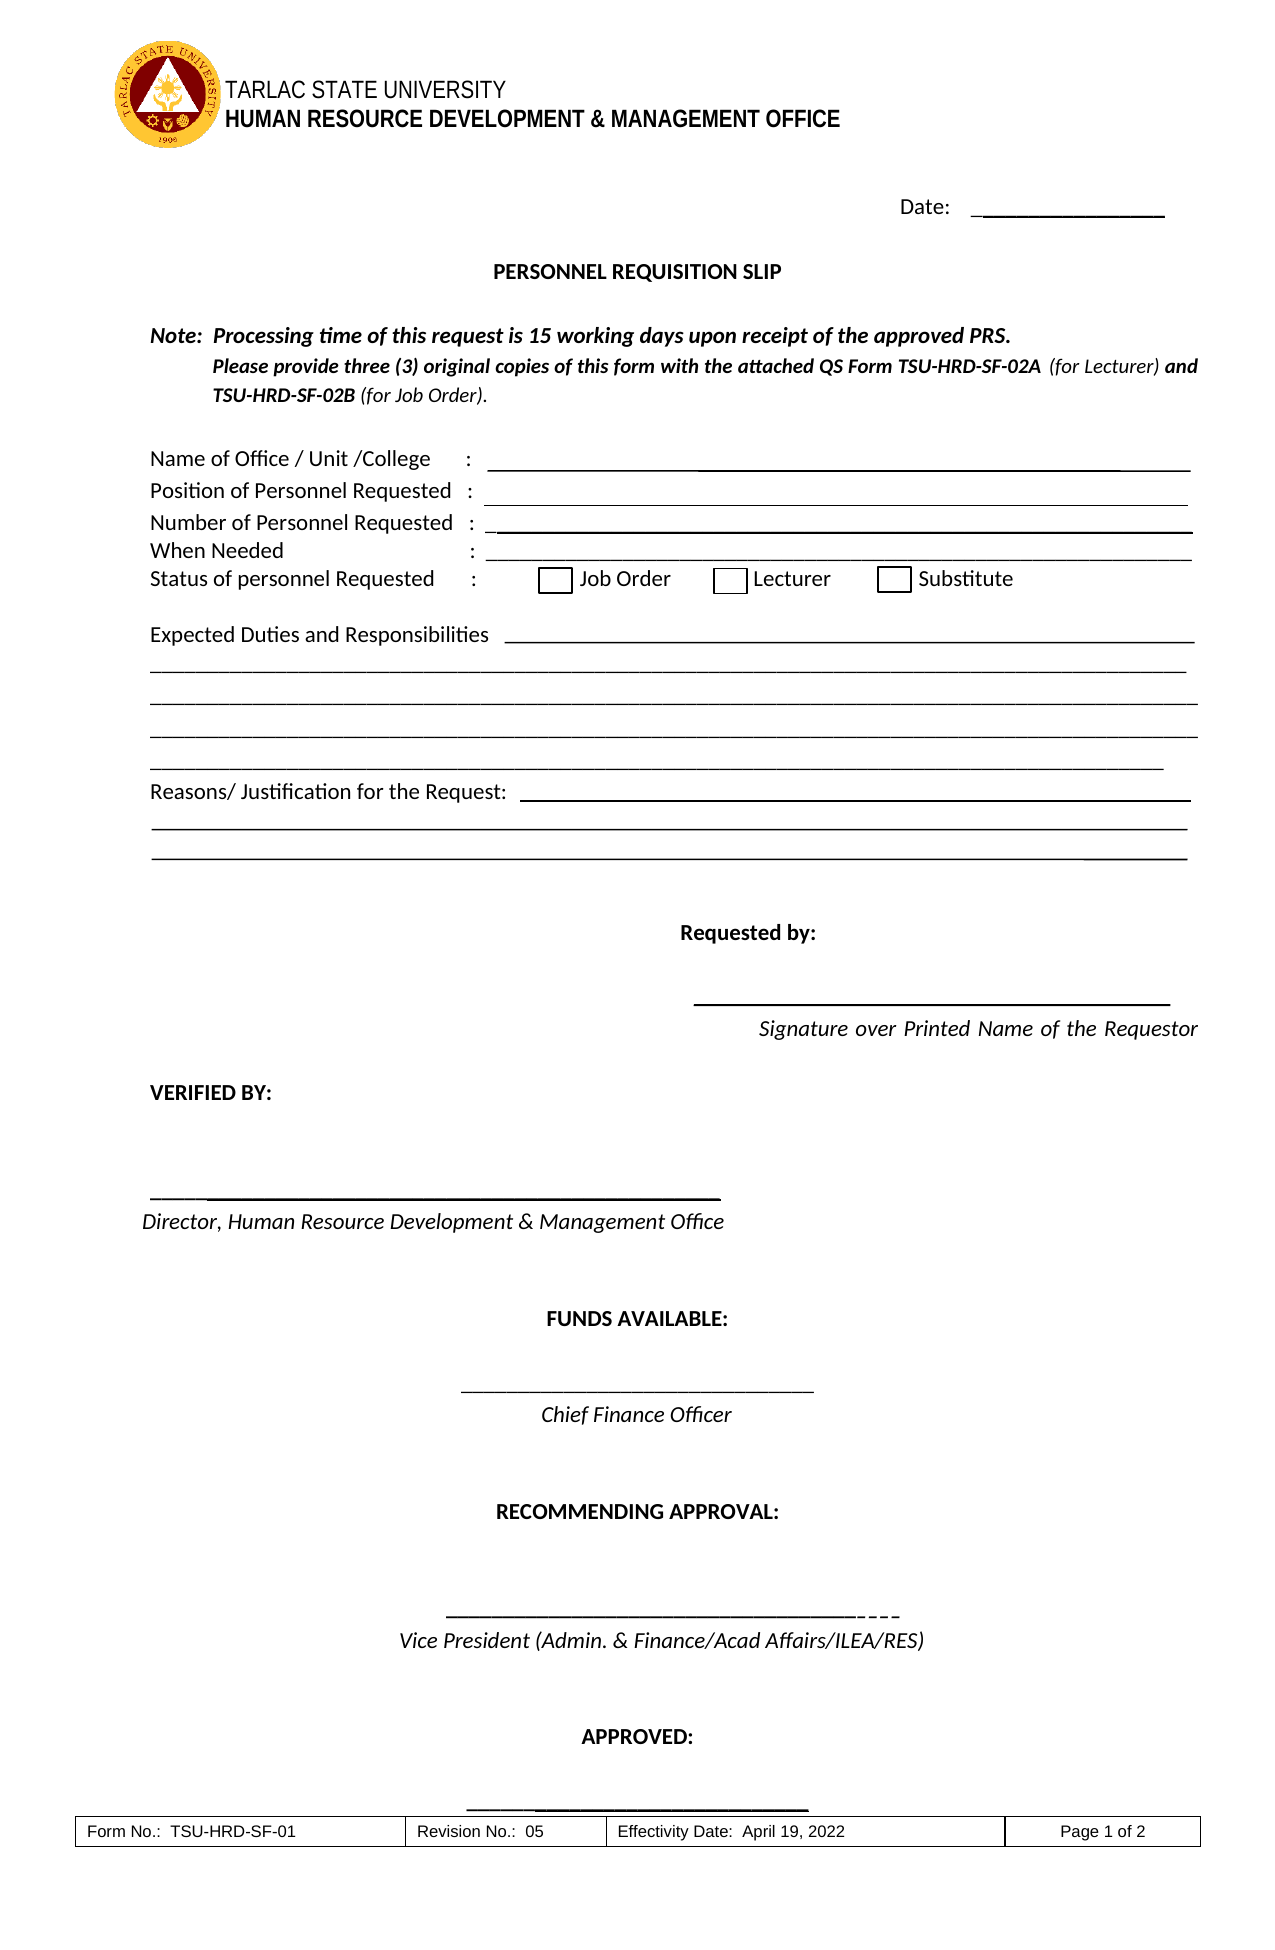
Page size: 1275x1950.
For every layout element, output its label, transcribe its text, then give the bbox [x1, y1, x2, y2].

text Signature over Printed Name of the Requestor [600, 1014, 1200, 1074]
text Name of Office / Unit /College : [75, 444, 1200, 472]
text Please provide three (3) original copies of this form with the attached QS Form TSU-HRD-SF-02A (for Lecturer) and TSU-HRD-SF-02B (for Job Order). [212, 353, 1200, 408]
list Status of personnel Requested : Job Order Lecturer Substitute [75, 564, 1200, 592]
text _______________________________ [75, 1368, 1200, 1396]
text ________________________________________ [75, 1593, 1200, 1622]
text FUNDS AVAILABLE: [75, 1304, 1200, 1332]
text APPROVED: [75, 1722, 1200, 1750]
picture [114, 41, 221, 148]
text RECOMMENDING APPROVAL: [75, 1497, 1200, 1525]
list Expected Duties and Responsibilities [75, 620, 1200, 648]
text Chief Finance Officer [75, 1400, 1200, 1428]
text Position of Personnel Requested : [75, 476, 1200, 504]
text Vice President (Admin. & Finance/Acad Affairs/ILEA/RES) [75, 1626, 1200, 1654]
text Reasons/ Justification for the Request: [75, 777, 1200, 805]
text PERSONNEL REQUISITION SLIP [75, 257, 1200, 285]
text Number of Personnel Requested : ______________________________________________________________ [75, 508, 1200, 536]
text When Needed : ______________________________________________________________ [75, 536, 1200, 564]
text Requested by: [675, 918, 1200, 946]
text __________________________________________________ [75, 1175, 1200, 1203]
text Director, Human Resource Development & Management Office [75, 1207, 1200, 1235]
text ___________________________________________________________________________________________ _________________________________________________________________________________________________________________________________________________________________________________________________________________________________________________________________________________ [150, 648, 1200, 773]
text Note: Processing time of this request is 15 working days upon receipt of the approved PRS. [150, 321, 1200, 349]
text VERIFIED BY: [75, 1078, 1200, 1107]
text Date: _________________ [75, 192, 1200, 221]
text ______________________________ [75, 1787, 1200, 1815]
